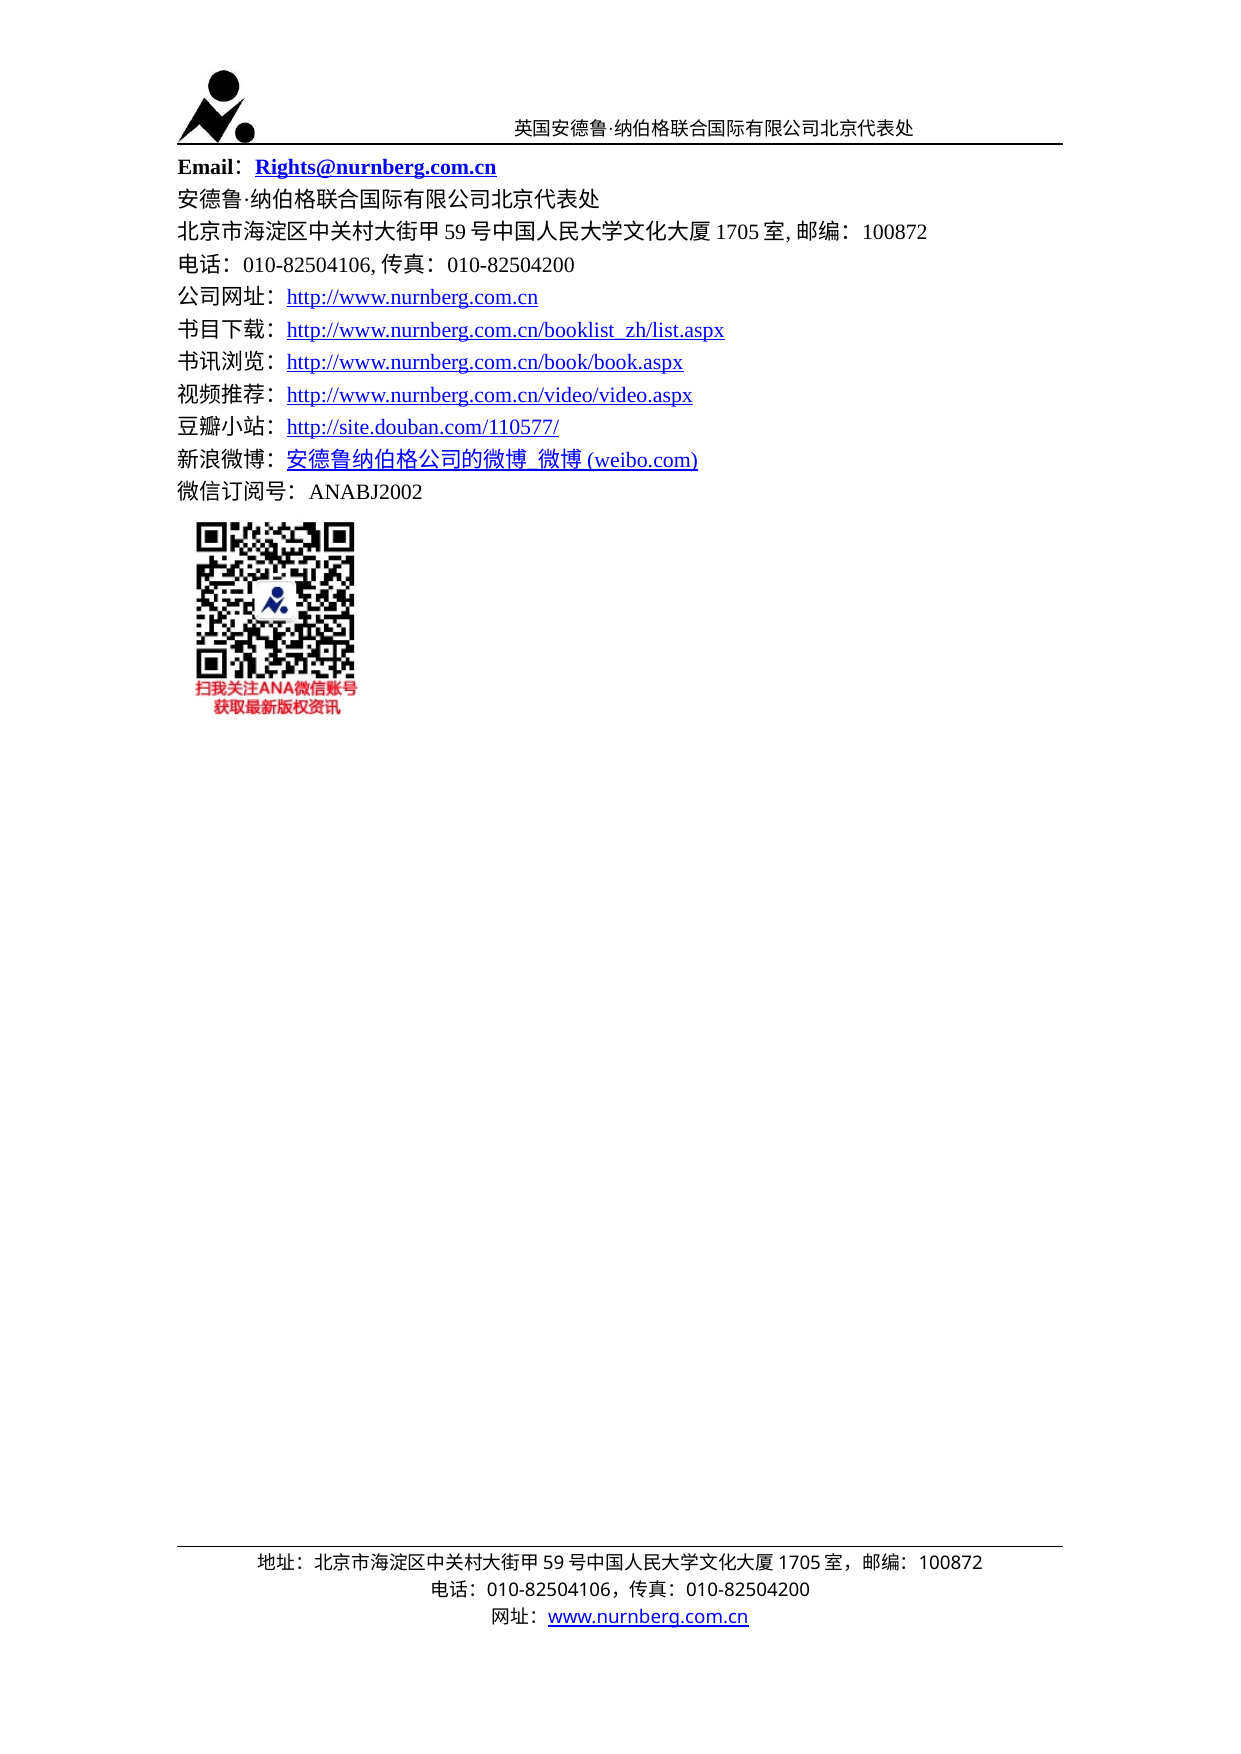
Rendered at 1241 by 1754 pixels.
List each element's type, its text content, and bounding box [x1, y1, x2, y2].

text 微信订阅号：ANABJ2002 [177, 474, 1063, 506]
text 北京市海淀区中关村大街甲59号中国人民大学文化大厦1705室, 邮编：100872 [177, 214, 1063, 246]
text 公司网址：http://www.nurnberg.com.cn [177, 279, 1063, 311]
text 电话：010-82504106, 传真：010-82504200 [177, 246, 1063, 279]
picture [177, 70, 255, 143]
text 视频推荐：http://www.nurnberg.com.cn/video/video.aspx [177, 376, 1063, 409]
text 安德鲁·纳伯格联合国际有限公司北京代表处 [177, 181, 1063, 214]
text 书讯浏览：http://www.nurnberg.com.cn/book/book.aspx [177, 344, 1063, 376]
text 新浪微博：安德鲁纳伯格公司的微博_微博 (weibo.com) [177, 441, 1063, 474]
text Email：Rights@nurnberg.com.cn [177, 149, 1063, 181]
picture [177, 506, 374, 720]
text 书目下载：http://www.nurnberg.com.cn/booklist_zh/list.aspx [177, 311, 1063, 344]
text 豆瓣小站：http://site.douban.com/110577/ [177, 409, 1063, 441]
